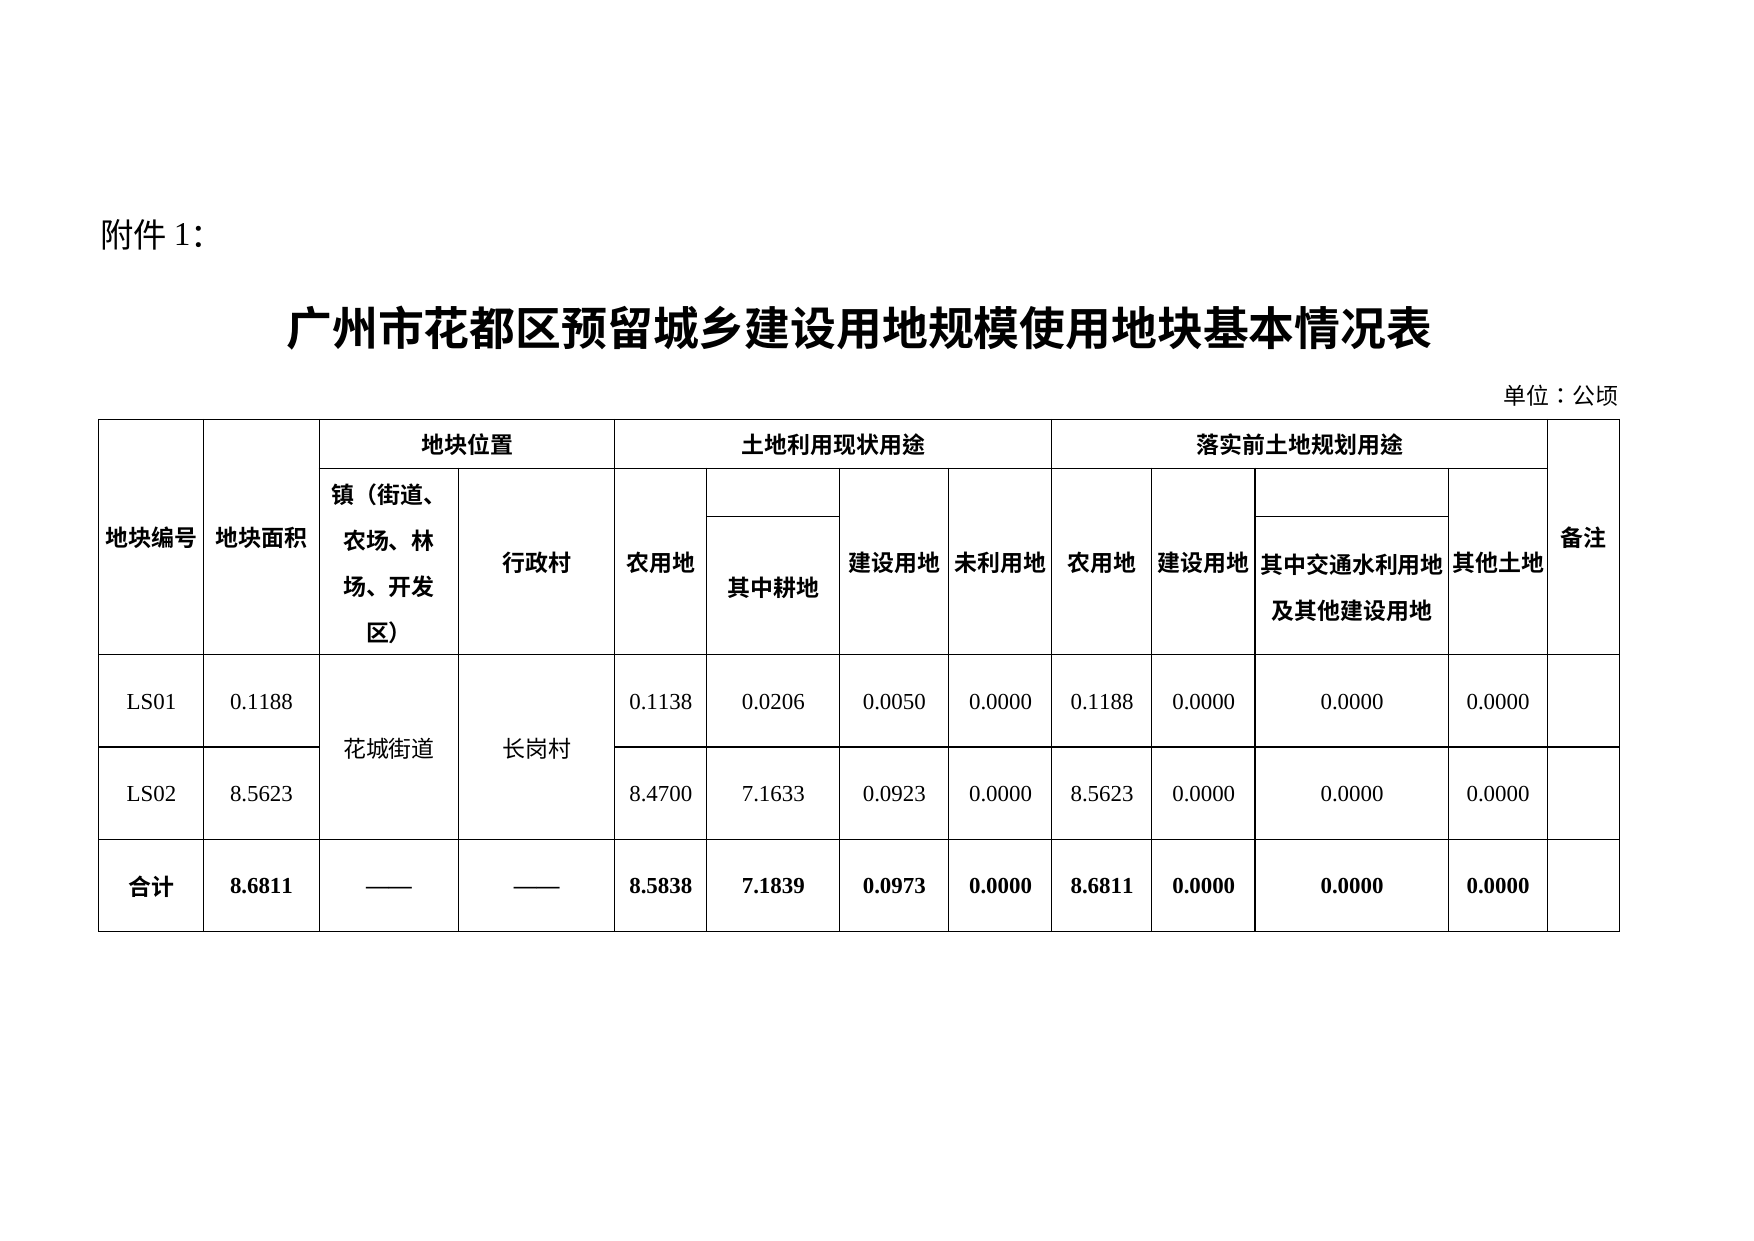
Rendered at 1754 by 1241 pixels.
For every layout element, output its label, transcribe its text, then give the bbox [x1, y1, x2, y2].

table_cell 0.0973 [840, 840, 948, 931]
table_cell 建设用地 [840, 469, 948, 654]
table_cell 0.0000 [949, 840, 1051, 931]
table_cell 备注 [1548, 420, 1619, 654]
table_cell 0.0000 [1152, 748, 1254, 838]
table_cell 地块面积 [204, 420, 319, 654]
table_cell 0.0206 [707, 655, 839, 746]
table_cell [707, 469, 839, 516]
table_cell 0.0000 [949, 655, 1051, 746]
table_cell 8.6811 [204, 840, 319, 931]
table_cell 地块编号 [99, 420, 203, 654]
table_cell 0.0000 [1449, 748, 1547, 838]
table_cell 7.1839 [707, 840, 839, 931]
table_cell 8.5838 [615, 840, 706, 931]
table_cell 建设用地 [1152, 469, 1254, 654]
table_cell 0.0000 [1449, 655, 1547, 746]
table_cell LS02 [99, 748, 203, 838]
table_cell 花城街道 [320, 655, 458, 838]
table_cell 0.0050 [840, 655, 948, 746]
table_cell 0.0000 [949, 748, 1051, 838]
table_cell 0.0000 [1152, 840, 1254, 931]
table_cell [1548, 748, 1619, 838]
table_cell [1548, 655, 1619, 746]
table_header 附件1： 广州市花都区预留城乡建设用地规模使用地块基本情况表 [99, 186, 1619, 371]
table_cell 0.0000 [1256, 748, 1448, 838]
table_cell 0.0000 [1256, 655, 1448, 746]
table_cell 其中交通水利用地及其他建设用地 [1256, 517, 1448, 654]
table_cell 其中耕地 [707, 517, 839, 654]
table_cell [1548, 840, 1619, 931]
table_cell 0.1188 [204, 655, 319, 746]
table_cell 8.5623 [204, 748, 319, 838]
table_cell —— [320, 840, 458, 931]
table_cell 落实前土地规划用途 [1052, 420, 1547, 468]
table_cell —— [459, 840, 614, 931]
table_cell 8.5623 [1052, 748, 1151, 838]
table_cell 农用地 [1052, 469, 1151, 654]
table_cell 地块位置 [320, 420, 614, 468]
table_cell 镇（街道、农场、林场、开发区） [320, 469, 458, 654]
table_cell 8.6811 [1052, 840, 1151, 931]
table_cell [1256, 469, 1448, 516]
table_cell 0.0000 [1152, 655, 1254, 746]
table_cell 长岗村 [459, 655, 614, 838]
table_cell 0.0000 [1449, 840, 1547, 931]
table_cell 其他土地 [1449, 469, 1547, 654]
table_cell 土地利用现状用途 [615, 420, 1051, 468]
table_cell 7.1633 [707, 748, 839, 838]
table_cell 单位：公顷 [99, 371, 1619, 419]
table_cell 农用地 [615, 469, 706, 654]
table_cell 未利用地 [949, 469, 1051, 654]
table_cell 0.1138 [615, 655, 706, 746]
table_cell 合计 [99, 840, 203, 931]
table_cell LS01 [99, 655, 203, 746]
table_cell 0.0923 [840, 748, 948, 838]
table_cell 0.0000 [1256, 840, 1448, 931]
table_cell 0.1188 [1052, 655, 1151, 746]
table_cell 行政村 [459, 469, 614, 654]
table_cell 8.4700 [615, 748, 706, 838]
